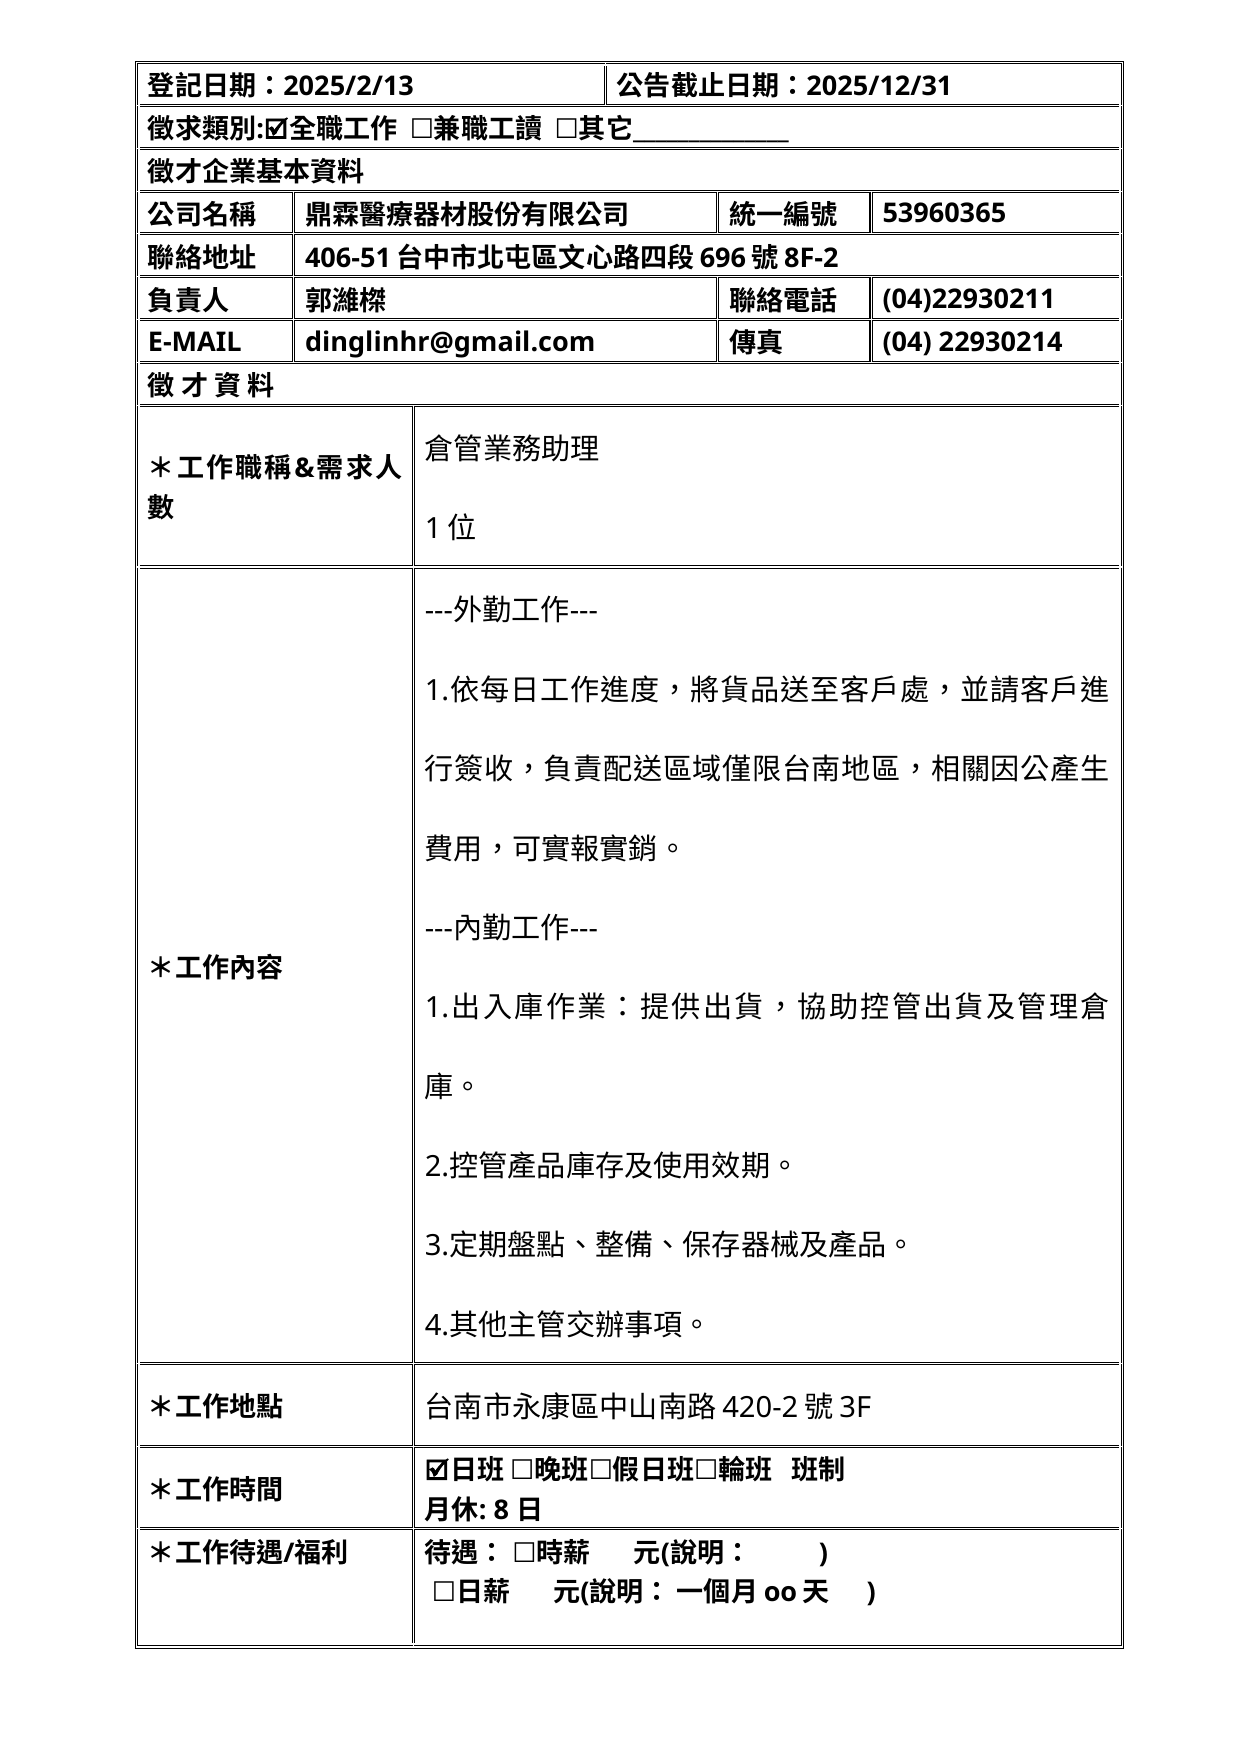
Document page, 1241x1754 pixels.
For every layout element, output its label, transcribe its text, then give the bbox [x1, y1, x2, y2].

table_cell 日班 晚班假日班輪班 班制 月休: 8 日 [415, 1445, 1121, 1527]
table_cell 公司名稱 [138, 190, 292, 232]
table_cell 負責人 [136, 275, 293, 318]
table_cell 倉管業務助理 1位 [415, 404, 1121, 565]
table_cell 徵求類別:全職工作 兼職工讀 其它______________ [136, 104, 1122, 147]
table_cell ＊工作時間 [138, 1445, 412, 1527]
table_cell 聯絡地址 [136, 232, 293, 275]
table_cell 傳真 [719, 321, 869, 361]
table_cell 鼎霖醫療器材股份有限公司 [295, 193, 716, 232]
table_cell 徵才企業基本資料 [138, 147, 1121, 189]
table_cell ＊工作職稱&需求人數 [138, 404, 412, 565]
table_header 登記日期： [138, 64, 605, 104]
table_cell 徵 才 資 料 [138, 361, 1121, 403]
table_cell 406-51台中市北屯區文心路四段696號8F-2 [294, 232, 1122, 275]
table_cell ＊工作地點 [136, 1362, 413, 1445]
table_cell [413, 1527, 1122, 1645]
table_cell (04)22930211 [871, 275, 1122, 318]
table_cell E-MAIL [136, 318, 293, 361]
table_cell 聯絡電話 [719, 278, 869, 318]
table_cell 郭濰榤 [295, 278, 716, 318]
table_cell 53960365 [873, 190, 1121, 232]
table_cell 台南市永康區中山南路420-2號3F [413, 1362, 1122, 1445]
table_cell ＊工作待遇/福利 [136, 1527, 413, 1645]
table_header 公告截止日期： [605, 64, 1121, 104]
table_cell ＊工作內容 [136, 565, 413, 1362]
table_cell dinglinhr@gmail.com [295, 321, 716, 361]
table_cell (04) 22930214 [871, 318, 1122, 361]
table_cell ---外勤工作--- 1.依每日工作進度，將貨品送至客戶處，並請客戶進行簽收，負責配送區域僅限台南地區，相關因公產生費用，可實報實銷。 ---內勤工作--- 1.出入庫作業：提供出貨，協助控管出貨及管理倉庫。 2.控管產品庫存及使用效期。 3.定期盤點、整備、保存器械及產品。 4.其他主管交辦事項。 [413, 565, 1122, 1362]
table_cell 統一編號 [719, 193, 869, 232]
